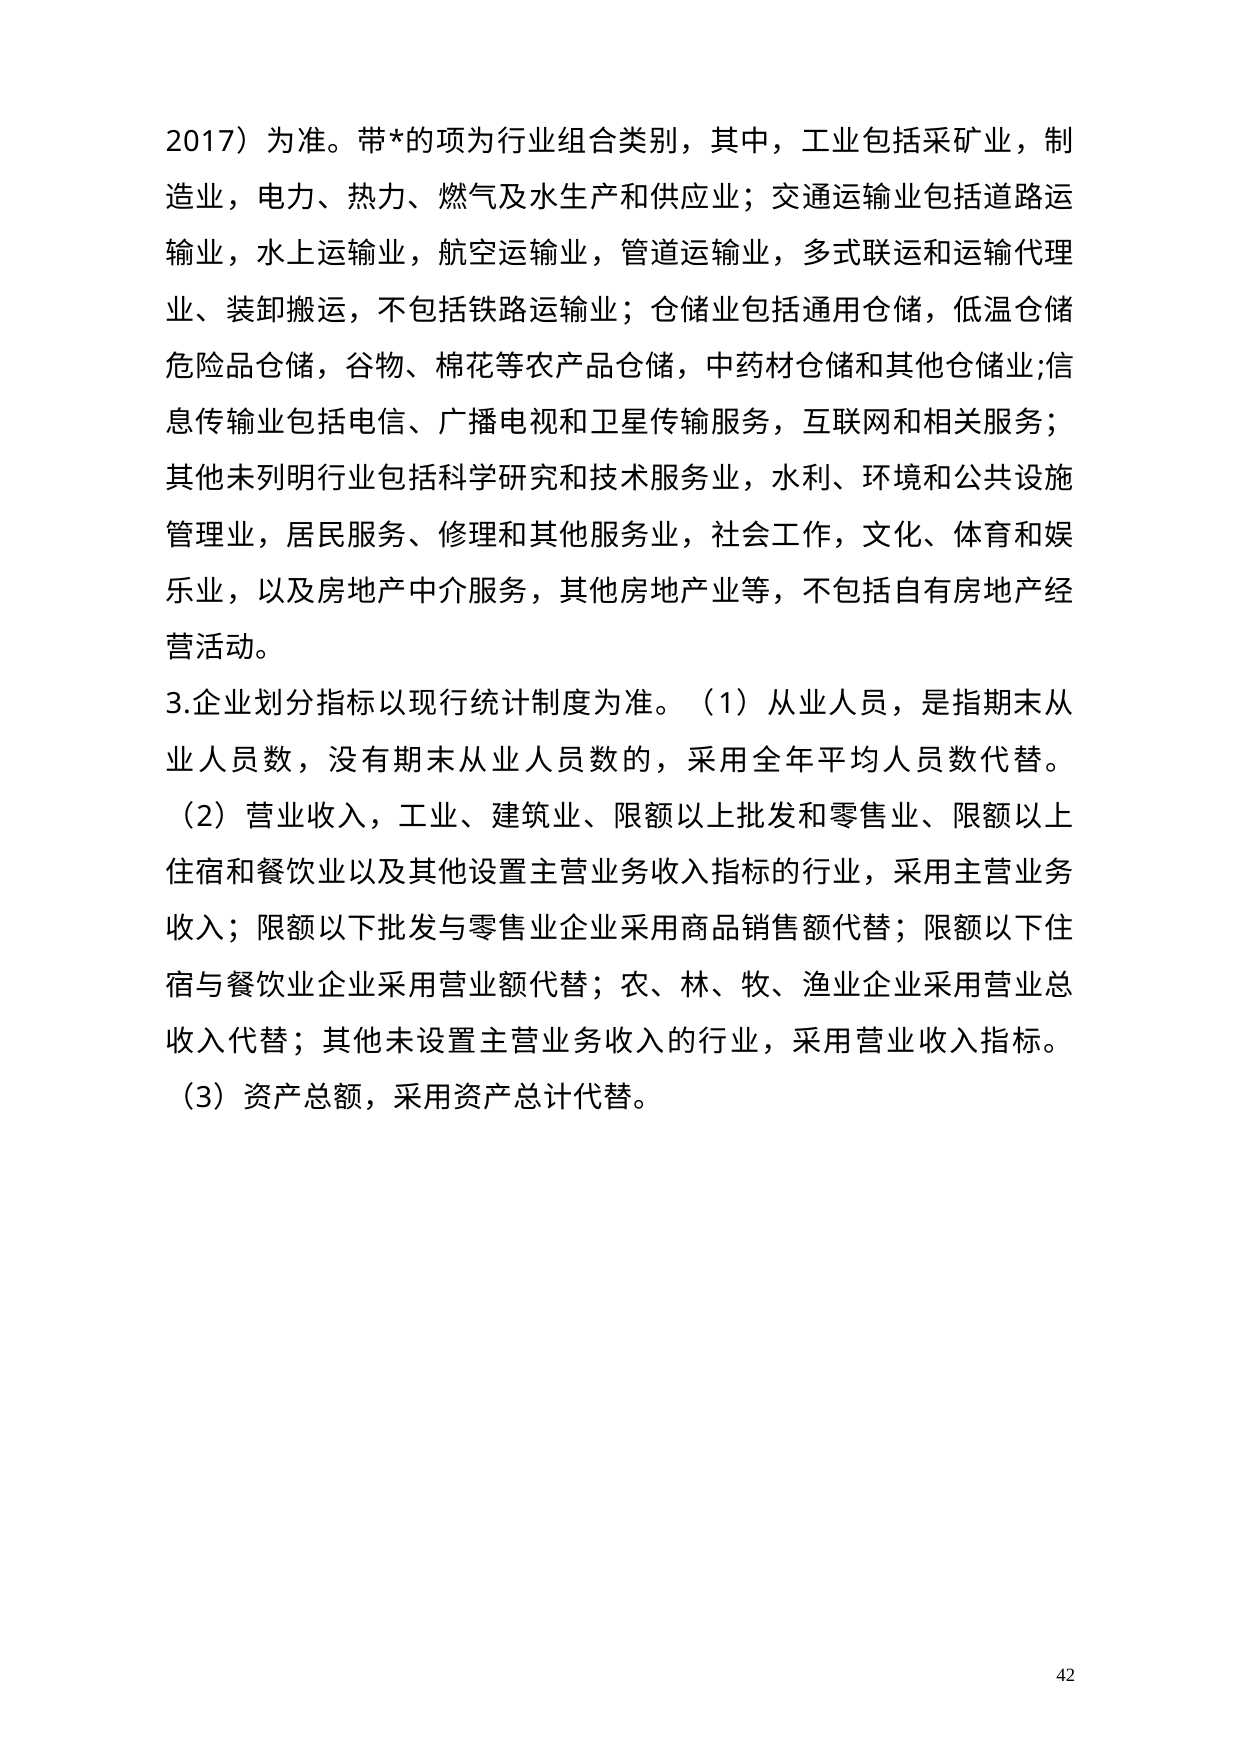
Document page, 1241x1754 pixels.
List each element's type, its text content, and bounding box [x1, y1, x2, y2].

text 3.企业划分指标以现行统计制度为准。（1）从业人员，是指期末从业人员数，没有期末从业人员数的，采用全年平均人员数代替。（2）营业收入，工业、建筑业、限额以上批发和零售业、限额以上住宿和餐饮业以及其他设置主营业务收入指标的行业，采用主营业务收入；限额以下批发与零售业企业采用商品销售额代替；限额以下住宿与餐饮业企业采用营业额代替；农、林、牧、渔业企业采用营业总收入代替；其他未设置主营业务收入的行业，采用营业收入指标。（3）资产总额，采用资产总计代替。 [165, 669, 1075, 1119]
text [165, 106, 1075, 669]
